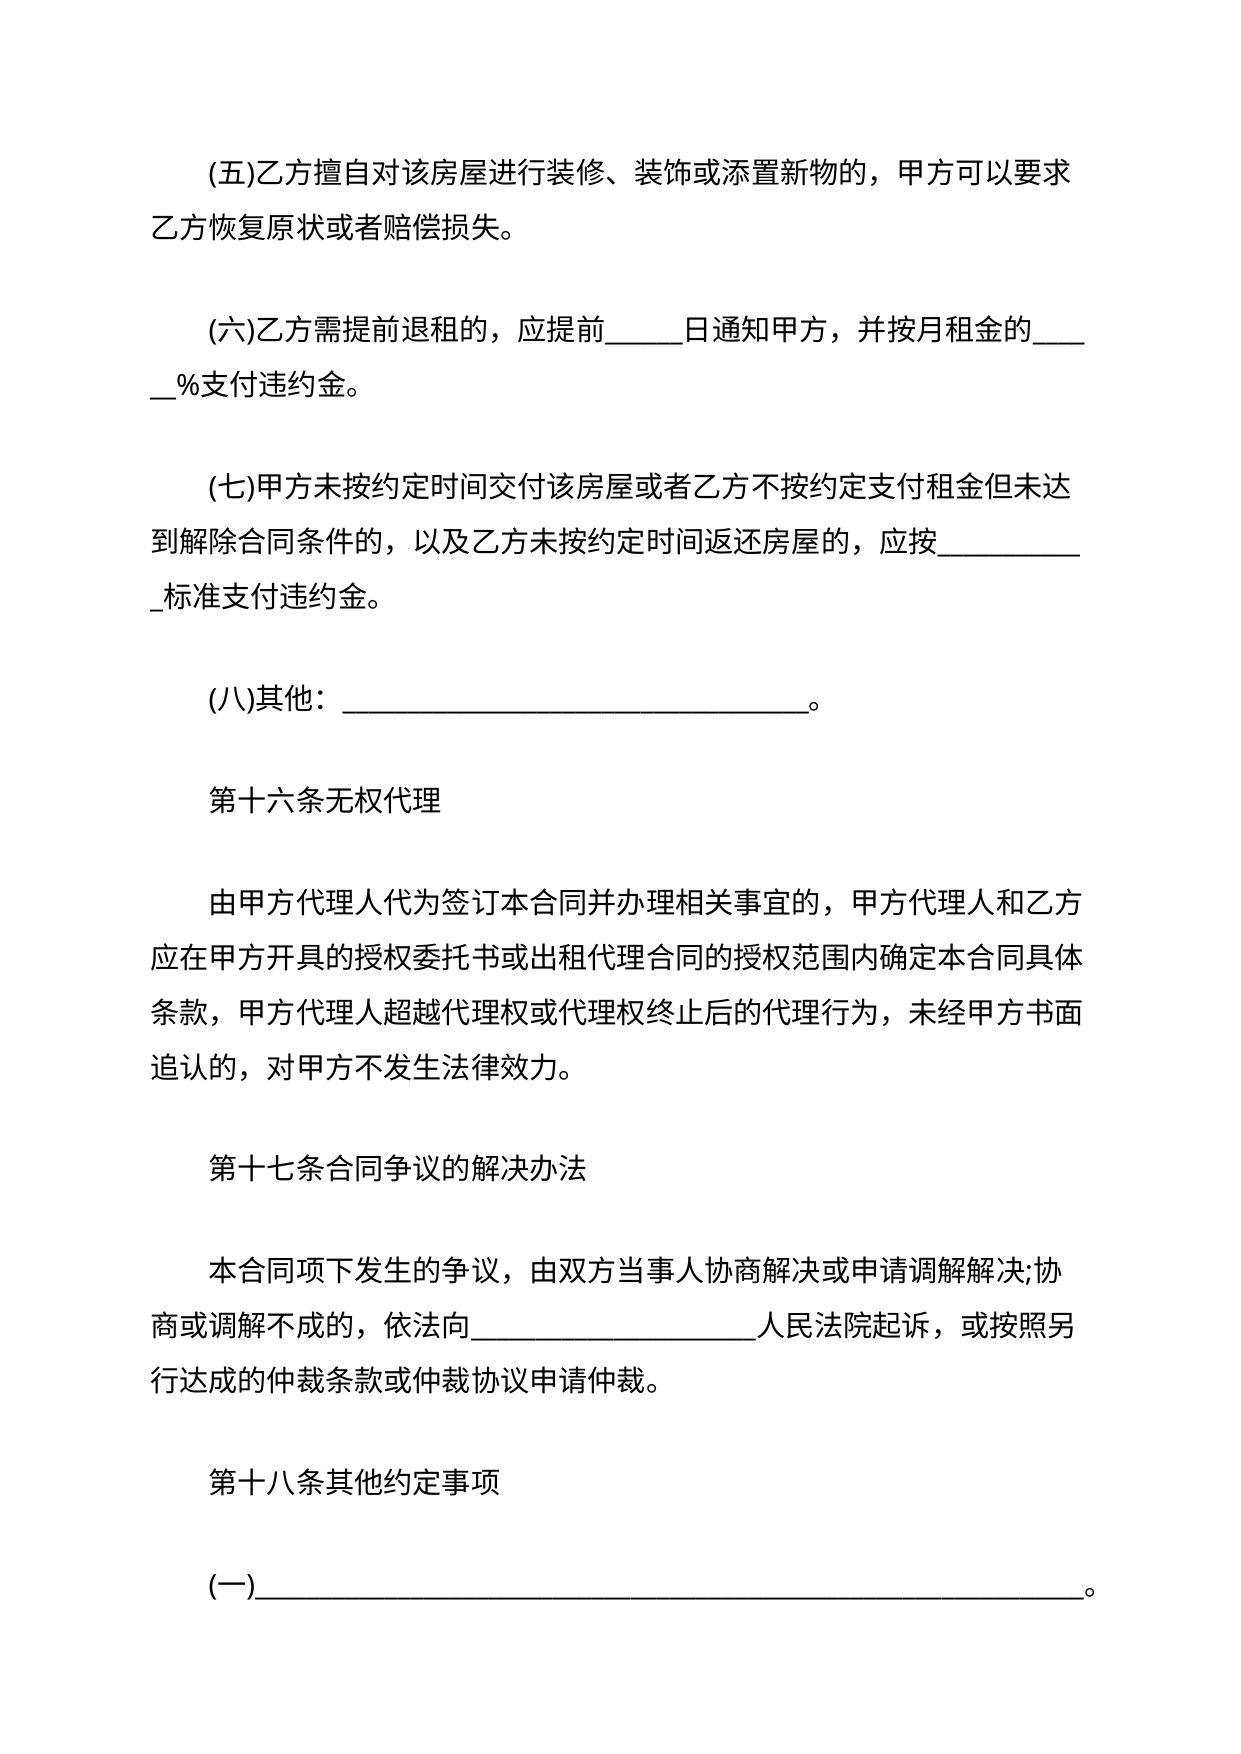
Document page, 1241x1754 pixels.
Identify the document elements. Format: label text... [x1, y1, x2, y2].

text (八)其他：____________________________________。 [150, 676, 1090, 718]
text 第十八条其他约定事项 [150, 1459, 1090, 1502]
text (六)乙方需提前退租的，应提前______日通知甲方，并按月租金的______%支付违约金。 [150, 307, 1090, 404]
text (一)________________________________________________________________。 [150, 1561, 1090, 1604]
text 第十七条合同争议的解决办法 [150, 1146, 1090, 1188]
text (五)乙方擅自对该房屋进行装修、装饰或添置新物的，甲方可以要求乙方恢复原状或者赔偿损失。 [150, 150, 1090, 247]
text 本合同项下发生的争议，由双方当事人协商解决或申请调解解决;协商或调解不成的，依法向______________________人民法院起诉，或按照另行达成的仲裁条款或仲裁协议申请仲裁。 [150, 1248, 1090, 1400]
text 由甲方代理人代为签订本合同并办理相关事宜的，甲方代理人和乙方应在甲方开具的授权委托书或出租代理合同的授权范围内确定本合同具体条款，甲方代理人超越代理权或代理权终止后的代理行为，未经甲方书面追认的，对甲方不发生法律效力。 [150, 879, 1090, 1086]
text 第十六条无权代理 [150, 778, 1090, 820]
text (七)甲方未按约定时间交付该房屋或者乙方不按约定支付租金但未达到解除合同条件的，以及乙方未按约定时间返还房屋的，应按____________标准支付违约金。 [150, 464, 1090, 616]
